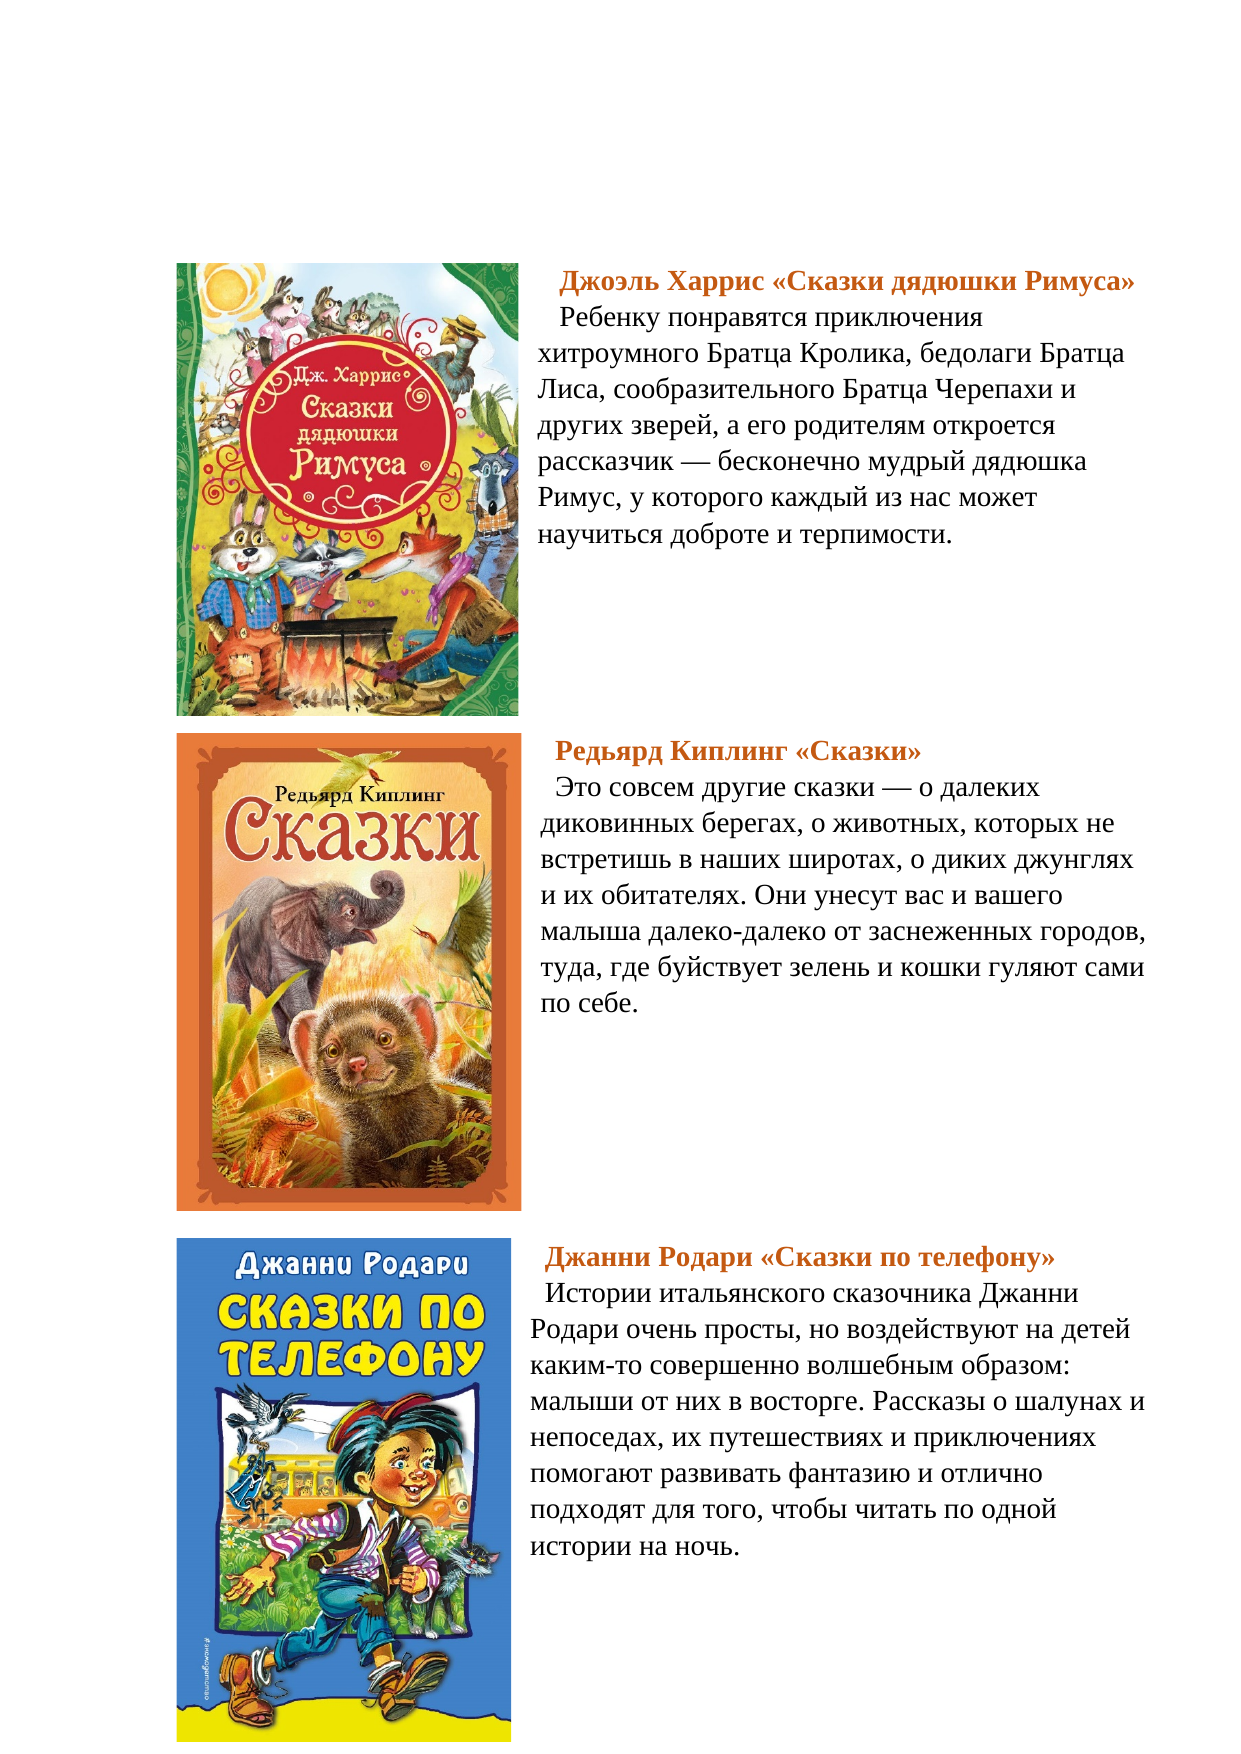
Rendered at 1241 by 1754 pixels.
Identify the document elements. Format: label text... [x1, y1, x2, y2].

text Это совсем другие сказки — о далеких диковинных берегах, о животных, которых не встретишь в наших широтах, о диких джунглях и их обитателях. Они унесут вас и вашего малыша далеко-далеко от заснеженных городов, туда, где буйствует зелень и кошки гуляют сами по себе. [522, 769, 1152, 1019]
picture [176, 733, 522, 1211]
text Редьярд Киплинг «Сказки» [522, 733, 1152, 766]
text Ребенку понравятся приключения хитроумного Братца Кролика, бедолаги Братца Лиса, сообразительного Братца Черепахи и других зверей, а его родителям откроется рассказчик — бесконечно мудрый дядюшка Римус, у которого каждый из нас может научиться доброте и терпимости. [519, 299, 1152, 549]
text Истории итальянского сказочника Джанни Родари очень просты, но воздействуют на детей каким-то совершенно волшебным образом: малыши от них в восторге. Рассказы о шалунах и непоседах, их путешествиях и приключениях помогают развивать фантазию и отлично подходят для того, чтобы читать по одной истории на ночь. [512, 1275, 1152, 1561]
text Джоэль Харрис «Сказки дядюшки Римуса» [519, 263, 1152, 296]
text Джанни Родари «Сказки по телефону» [512, 1239, 1152, 1272]
picture [176, 1238, 512, 1742]
picture [176, 263, 519, 716]
